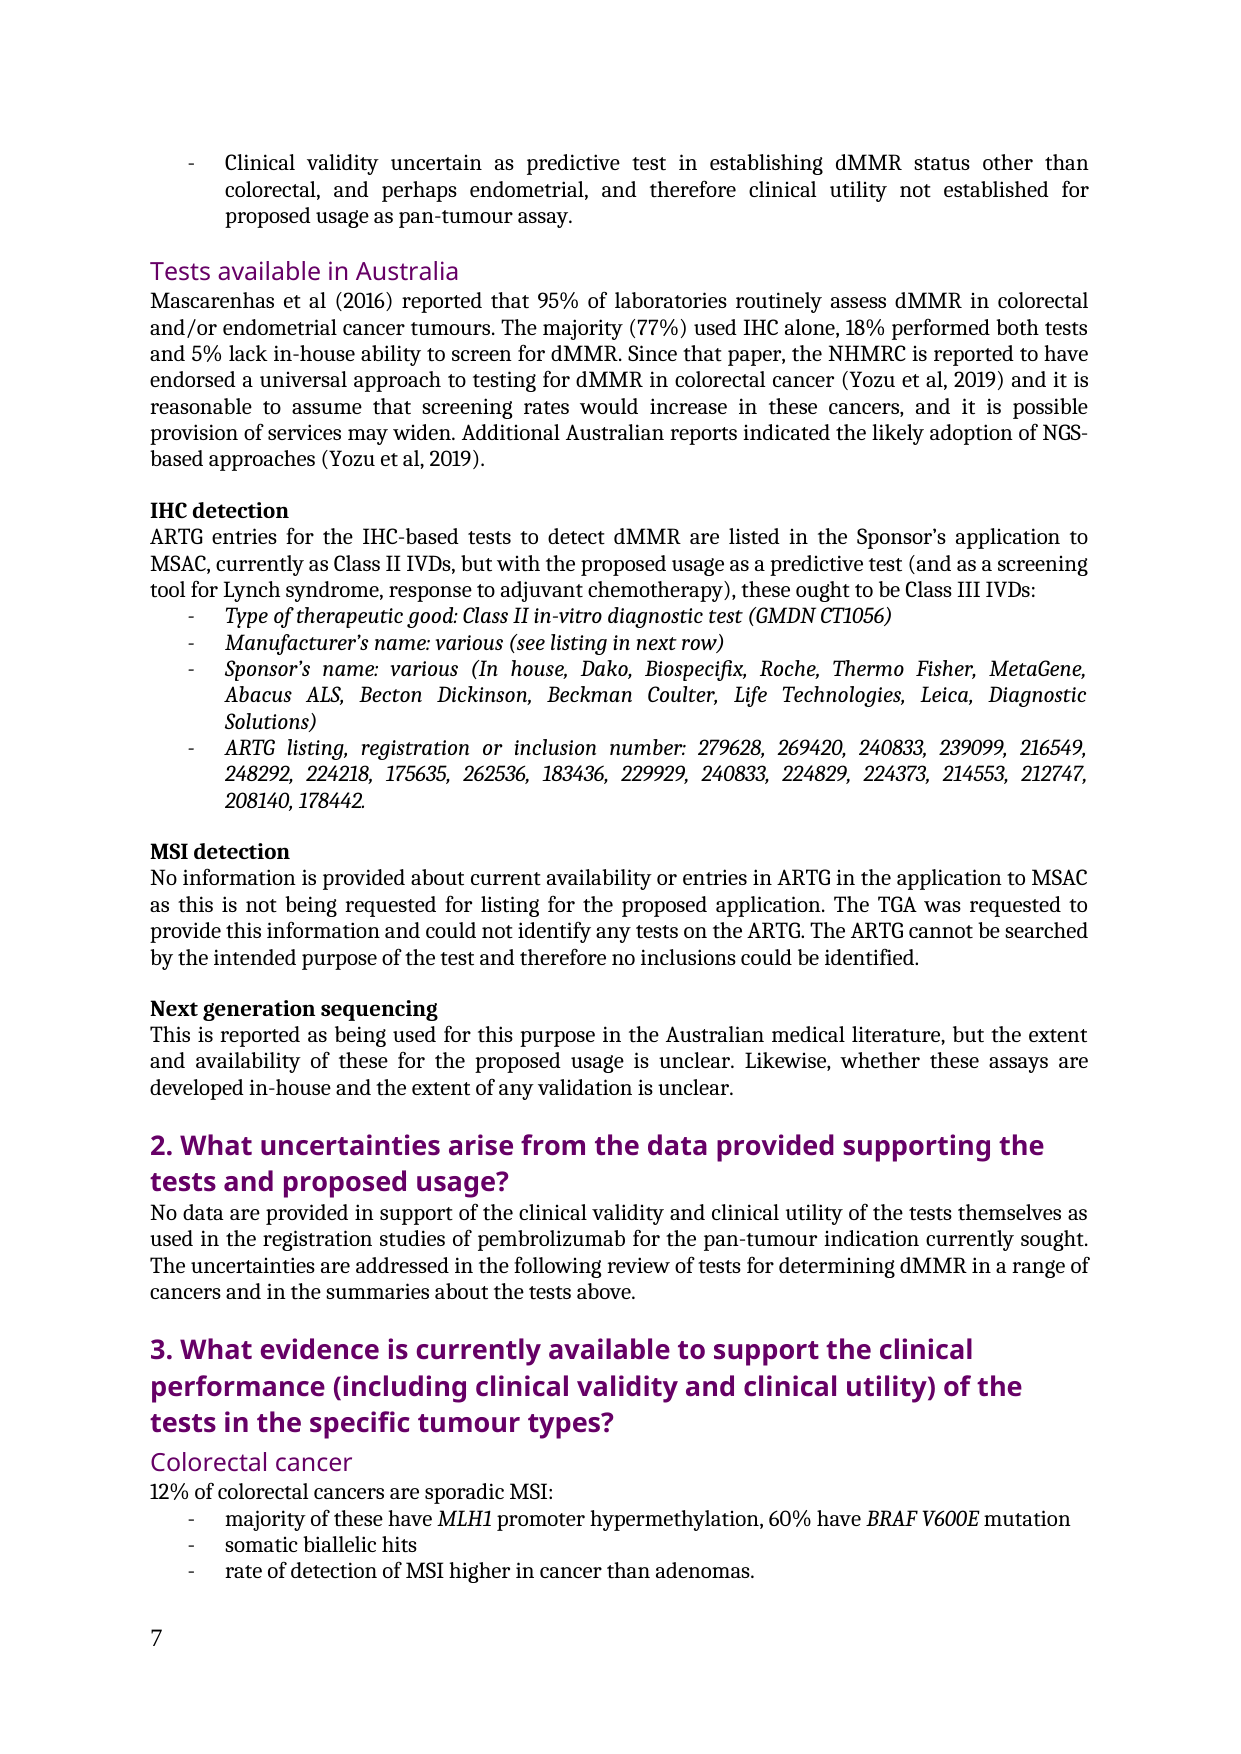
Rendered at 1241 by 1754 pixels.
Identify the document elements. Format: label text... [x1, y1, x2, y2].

subtitle MSI detection [150, 839, 1090, 865]
subtitle Tests available in Australia [150, 254, 1090, 288]
subtitle IHC detection [150, 498, 1090, 524]
subtitle Next generation sequencing [150, 996, 1090, 1022]
subtitle Colorectal cancer [150, 1445, 1090, 1479]
list Type of therapeutic good: Class II in-vitro diagnostic test (GMDN CT1056) [187, 603, 1090, 629]
text ARTG entries for the IHC-based tests to detect dMMR are listed in the Sponsor’s application to MSAC, currently as Class II IVDs, but with the proposed usage as a predictive test (and as a screening tool for Lynch syndrome, response to adjuvant chemotherapy), these ought to be Class III IVDs: [150, 524, 1090, 603]
subtitle 2. What uncertainties arise from the data provided supporting the tests and proposed usage? [150, 1126, 1090, 1200]
list Manufacturer’s name: various (see listing in next row) [187, 629, 1090, 656]
text Mascarenhas et al (2016) reported that 95% of laboratories routinely assess dMMR in colorectal and/or endometrial cancer tumours. The majority (77%) used IHC alone, 18% performed both tests and 5% lack in-house ability to screen for dMMR. Since that paper, the NHMRC is reported to have endorsed a universal approach to testing for dMMR in colorectal cancer (Yozu et al, 2019) and it is reasonable to assume that screening rates would increase in these cancers, and it is possible provision of services may widen. Additional Australian reports indicated the likely adoption of NGS-based approaches (Yozu et al, 2019). [150, 288, 1090, 473]
list majority of these have MLH1 promoter hypermethylation, 60% have BRAF V600E mutation [187, 1505, 1090, 1532]
subtitle 3. What evidence is currently available to support the clinical performance (including clinical validity and clinical utility) of the tests in the specific tumour types? [150, 1330, 1090, 1441]
text No data are provided in support of the clinical validity and clinical utility of the tests themselves as used in the registration studies of pembrolizumab for the pan-tumour indication currently sought. The uncertainties are addressed in the following review of tests for determining dMMR in a range of cancers and in the summaries about the tests above. [150, 1200, 1090, 1305]
text This is reported as being used for this purpose in the Australian medical literature, but the extent and availability of these for the proposed usage is unclear. Likewise, whether these assays are developed in-house and the extent of any validation is unclear. [150, 1022, 1090, 1101]
list ARTG listing, registration or inclusion number: 279628, 269420, 240833, 239099, 216549, 248292, 224218, 175635, 262536, 183436, 229929, 240833, 224829, 224373, 214553, 212747, 208140, 178442. [187, 735, 1090, 814]
text No information is provided about current availability or entries in ARTG in the application to MSAC as this is not being requested for listing for the proposed application. The TGA was requested to provide this information and could not identify any tests on the ARTG. The ARTG cannot be searched by the intended purpose of the test and therefore no inclusions could be identified. [150, 865, 1090, 971]
list Clinical validity uncertain as predictive test in establishing dMMR status other than colorectal, and perhaps endometrial, and therefore clinical utility not established for proposed usage as pan-tumour assay. [187, 150, 1090, 229]
text 12% of colorectal cancers are sporadic MSI: [150, 1479, 1090, 1505]
list rate of detection of MSI higher in cancer than adenomas. [187, 1558, 1090, 1584]
list Sponsor’s name: various (In house, Dako, Biospecifix, Roche, Thermo Fisher, MetaGene, Abacus ALS, Becton Dickinson, Beckman Coulter, Life Technologies, Leica, Diagnostic Solutions) [187, 656, 1090, 735]
list somatic biallelic hits [187, 1532, 1090, 1558]
